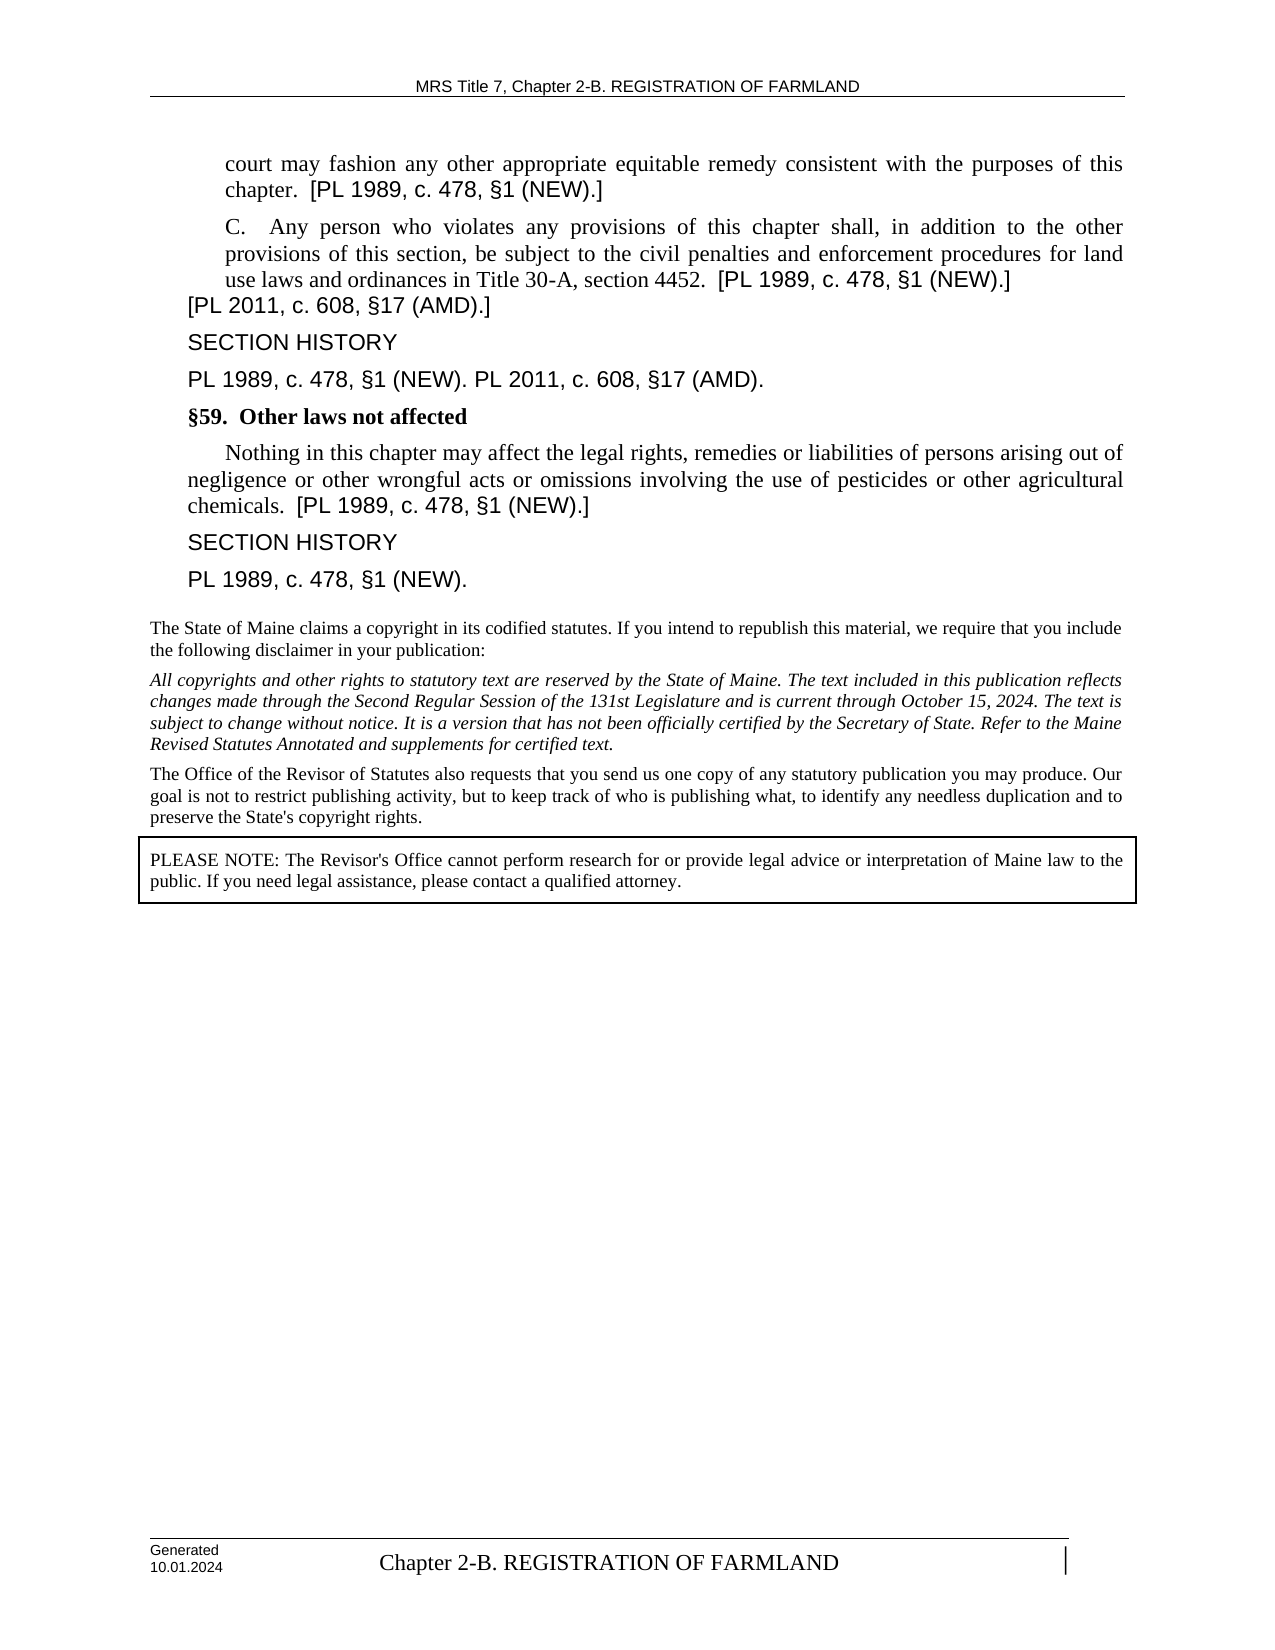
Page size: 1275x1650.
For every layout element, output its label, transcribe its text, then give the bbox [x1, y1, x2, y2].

text C. Any person who violates any provisions of this chapter shall, in addition to the other provisions of this section, be subject to the civil penalties and enforcement procedures for land use laws and ordinances in Title 30‑A, section 4452. [PL 1989, c. 478, §1 (NEW).] [225, 213, 1125, 292]
text SECTION HISTORY [187, 529, 1125, 555]
text §59. Other laws not affected [187, 403, 1125, 429]
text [225, 150, 1125, 203]
text PLEASE NOTE: The Revisor's Office cannot perform research for or provide legal advice or interpretation of Maine law to the public. If you need legal assistance, please contact a qualified attorney. [140, 838, 1135, 902]
text All copyrights and other rights to statutory text are reserved by the State of Maine. The text included in this publication reflects changes made through the Second Regular Session of the 131st Legislature and is current through October 15, 2024 . The text is subject to change without notice. It is a version that has not been officially certified by the Secretary of State. Refer to the Maine Revised Statutes Annotated and supplements for certified text. [150, 669, 1125, 755]
text PL 1989, c. 478, §1 (NEW). [187, 566, 1125, 592]
text The Office of the Revisor of Statutes also requests that you send us one copy of any statutory publication you may produce. Our goal is not to restrict publishing activity, but to keep track of who is publishing what, to identify any needless duplication and to preserve the State's copyright rights. [150, 763, 1125, 828]
text PL 1989, c. 478, §1 (NEW). PL 2011, c. 608, §17 (AMD). [187, 366, 1125, 392]
text The State of Maine claims a copyright in its codified statutes. If you intend to republish this material, we require that you include the following disclaimer in your publication: [150, 617, 1125, 660]
text [PL 2011, c. 608, §17 (AMD).] [187, 292, 1125, 319]
text SECTION HISTORY [187, 329, 1125, 356]
text Nothing in this chapter may affect the legal rights, remedies or liabilities of persons arising out of negligence or other wrongful acts or omissions involving the use of pesticides or other agricultural chemicals. [PL 1989, c. 478, §1 (NEW).] [187, 439, 1125, 519]
